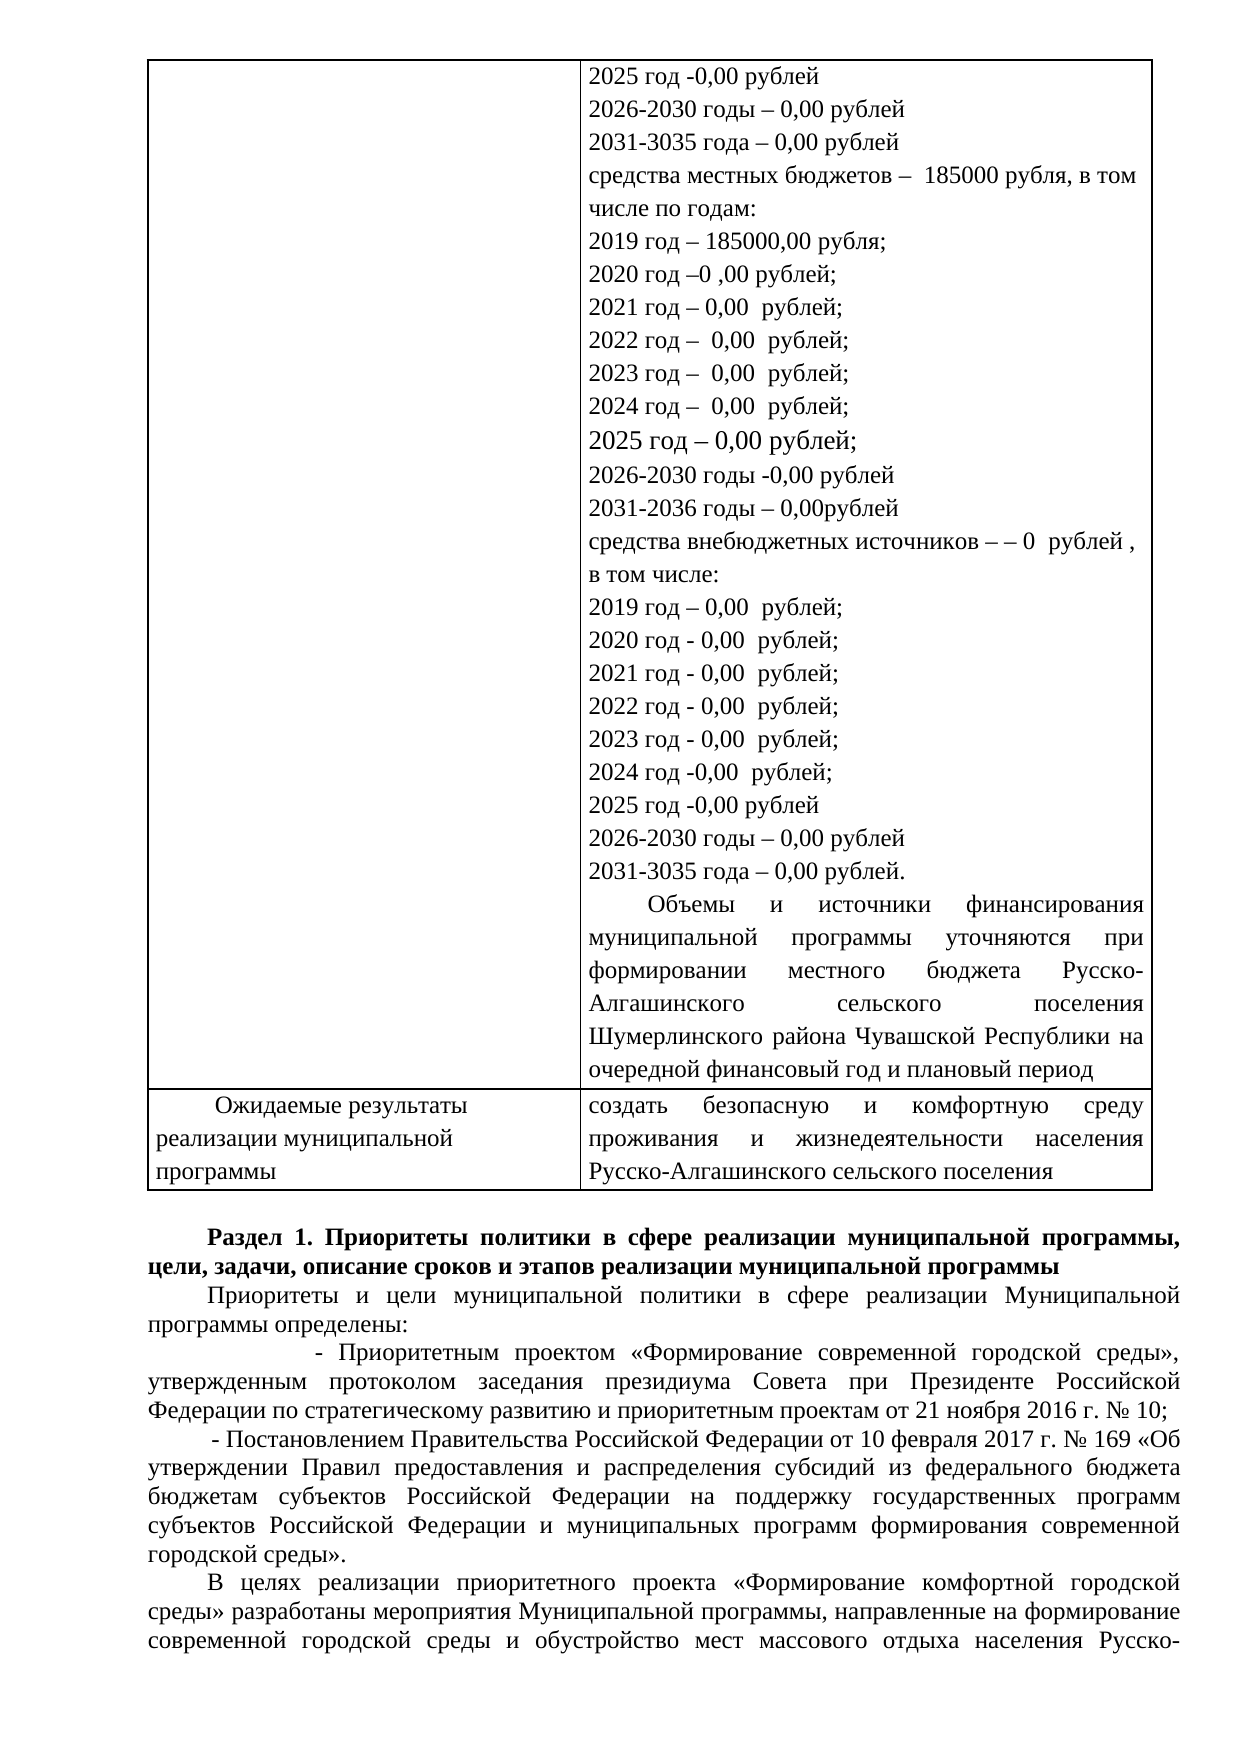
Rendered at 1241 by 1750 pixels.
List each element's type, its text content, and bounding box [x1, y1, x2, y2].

table_cell Ожидаемые результаты реализации муниципальной программы [149, 1090, 580, 1189]
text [148, 1567, 1181, 1654]
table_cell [149, 61, 580, 1088]
table_cell создать безопасную и комфортную среду проживания и жизнедеятельности населения Русско-Алгашинского сельского поселения [581, 1090, 1151, 1189]
text Раздел 1. Приоритеты политики в сфере реализации муниципальной программы, цели, задачи, описание сроков и этапов реализации муниципальной программы [148, 1222, 1181, 1280]
text - Приоритетным проектом «Формирование современной городской среды», утвержденным протоколом заседания президиума Совета при Президенте Российской Федерации по стратегическому развитию и приоритетным проектам от 21 ноября 2016 г. № 10; [148, 1337, 1181, 1424]
text Приоритеты и цели муниципальной политики в сфере реализации Муниципальной программы определены: [148, 1280, 1181, 1337]
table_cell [581, 61, 1151, 1088]
text - Постановлением Правительства Российской Федерации от 10 февраля 2017 г. № 169 «Об утверждении Правил предоставления и распределения субсидий из федерального бюджета бюджетам субъектов Российской Федерации на поддержку государственных программ субъектов Российской Федерации и муниципальных программ формирования современной городской среды». [148, 1424, 1181, 1567]
